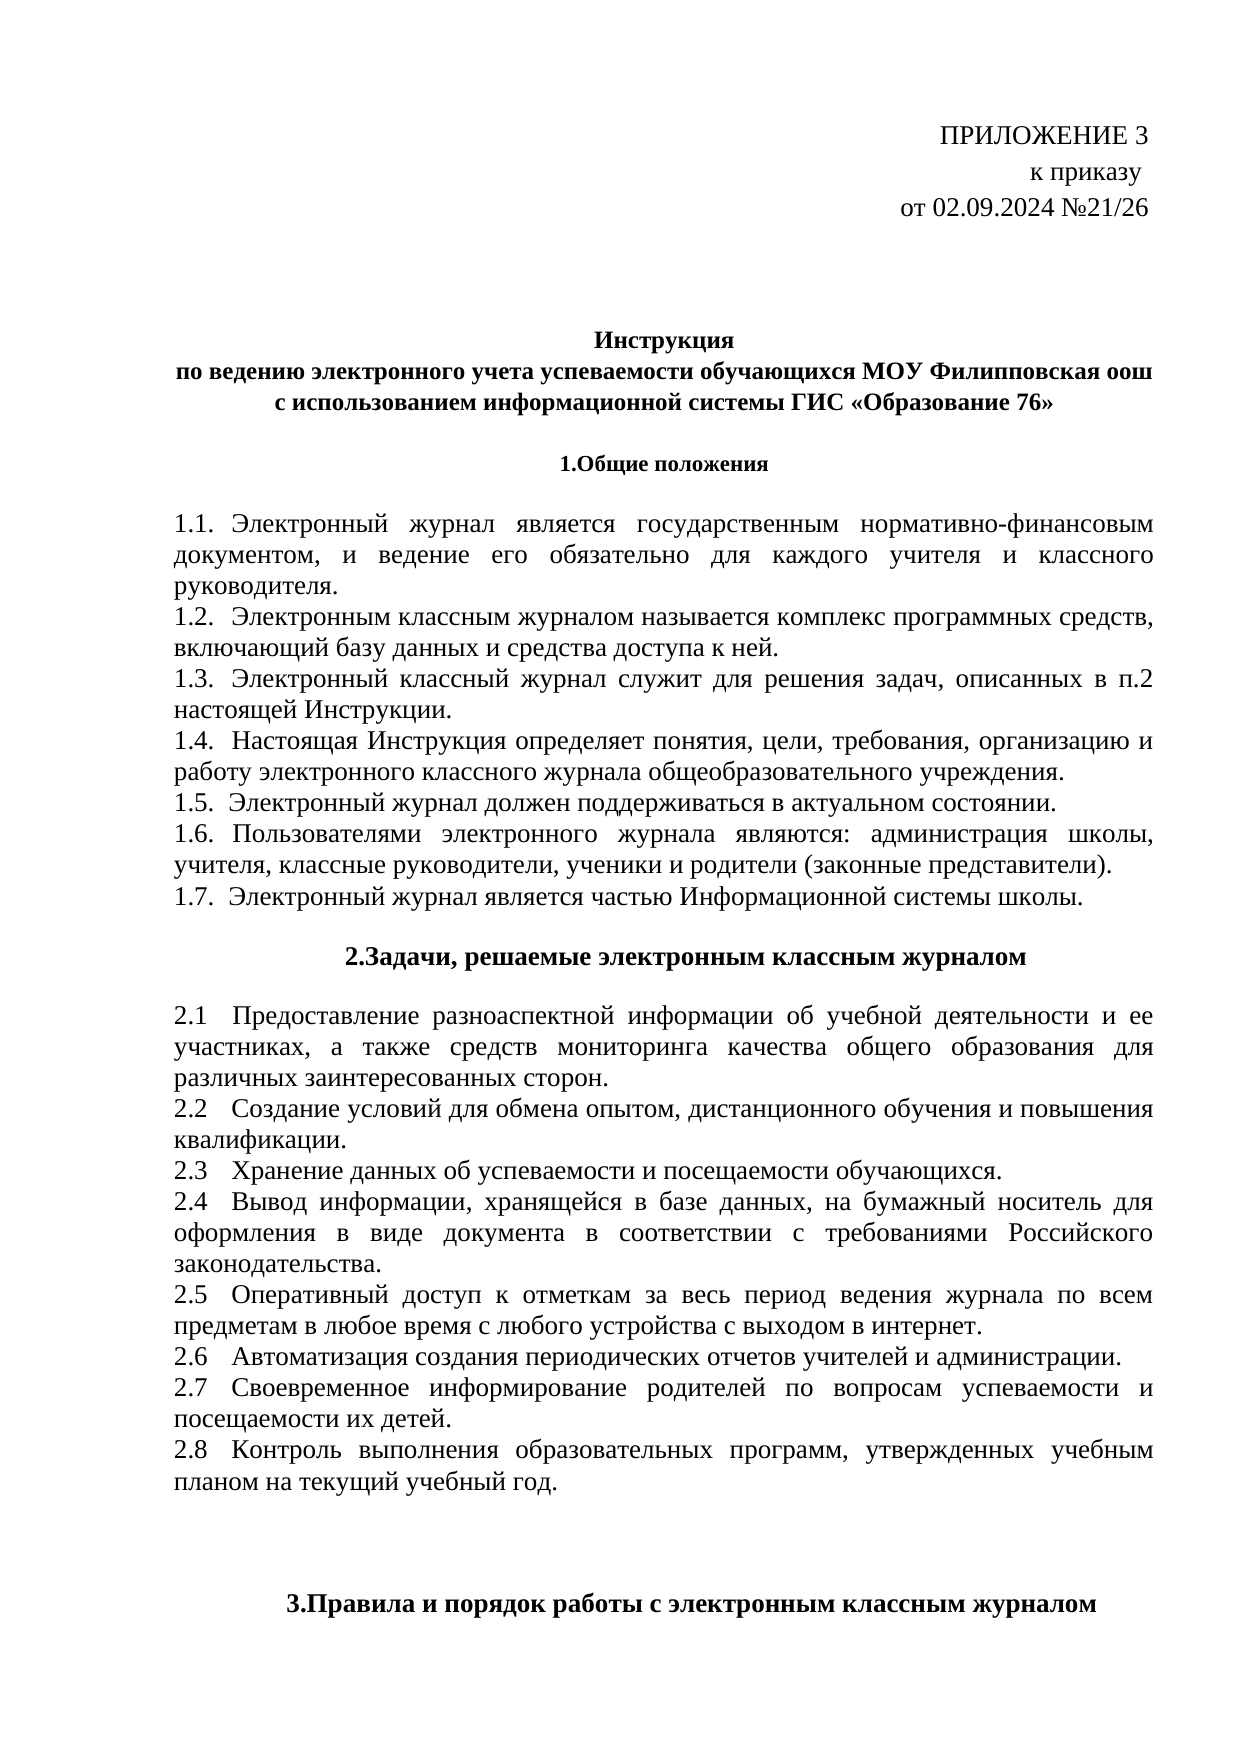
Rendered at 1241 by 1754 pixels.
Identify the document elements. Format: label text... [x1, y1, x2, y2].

list Хранение данных об успеваемости и посещаемости обучающихся. [174, 1155, 1155, 1186]
list Электронный журнал должен поддерживаться в актуальном состоянии. [174, 787, 1155, 818]
text по ведению электронного учета успеваемости обучающихся МОУ Филипповская оош с использованием информационной системы ГИС «Образование 76» [174, 354, 1155, 417]
list Оперативный доступ к отметкам за весь период ведения журнала по всем предметам в любое время с любого устройства с выходом в интернет. [174, 1279, 1155, 1341]
list Настоящая Инструкция определяет понятия, цели, требования, организацию и работу электронного классного журнала общеобразовательного учреждения. [174, 725, 1155, 787]
list Автоматизация создания периодических отчетов учителей и администрации. [174, 1341, 1155, 1372]
list Электронный журнал является частью Информационной системы школы. [174, 880, 1155, 911]
list Электронный классный журнал служит для решения задач, описанных в п.2 настоящей Инструкции. [174, 663, 1155, 725]
text ПРИЛОЖЕНИЕ 3 к приказу от 02.09.2024 №21/26 [174, 119, 1148, 222]
list Вывод информации, хранящейся в базе данных, на бумажный носитель для оформления в виде документа в соответствии с требованиями Российского законодательства. [174, 1186, 1155, 1279]
list Предоставление разноаспектной информации об учебной деятельности и ее участниках, а также средств мониторинга качества общего образования для различных заинтересованных сторон. [174, 999, 1155, 1093]
list Контроль выполнения образовательных программ, утвержденных учебным планом на текущий учебный год. [174, 1434, 1155, 1496]
text 1.Общие положения [174, 447, 1155, 478]
list Своевременное информирование родителей по вопросам успеваемости и посещаемости их детей. [174, 1372, 1155, 1434]
list Электронный журнал является государственным нормативно-финансовым документом, и ведение его обязательно для каждого учителя и классного руководителя. [174, 508, 1155, 601]
list Электронным классным журналом называется комплекс программных средств, включающий базу данных и средства доступа к ней. [174, 601, 1155, 663]
text 3.Правила и порядок работы с электронным классным журналом [286, 1587, 1155, 1618]
list Пользователями электронного журнала являются: администрация школы, учителя, классные руководители, ученики и родители (законные представители). [174, 818, 1155, 880]
text 2.Задачи, решаемые электронным классным журналом [344, 941, 1155, 971]
list Создание условий для обмена опытом, дистанционного обучения и повышения квалификации. [174, 1093, 1155, 1155]
text Инструкция [174, 323, 1155, 354]
